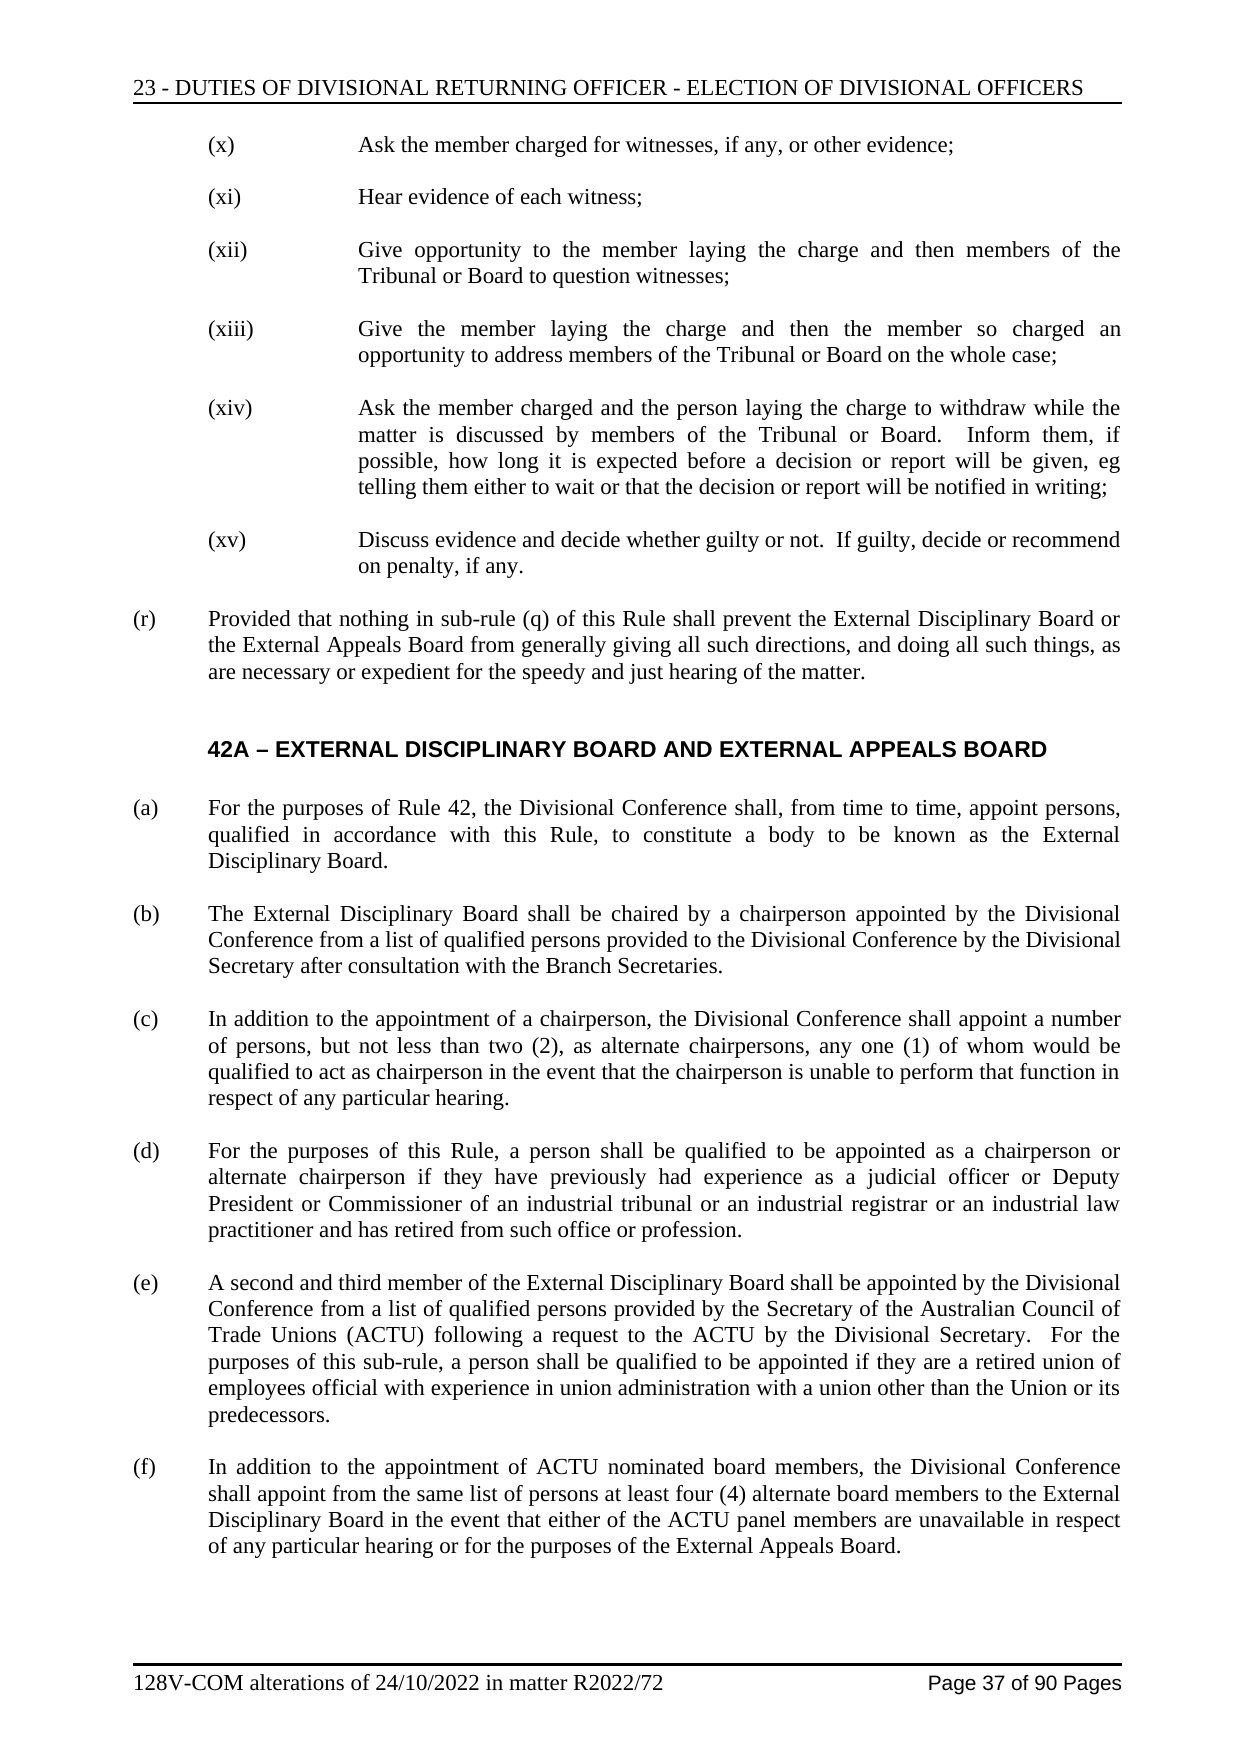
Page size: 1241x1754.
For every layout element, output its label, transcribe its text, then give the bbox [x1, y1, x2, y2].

text (a) For the purposes of Rule 42, the Divisional Conference shall, from time to time, appoint persons, qualified in accordance with this Rule, to constitute a body to be known as the External Disciplinary Board. [133, 794, 1122, 873]
text (xiii) Give the member laying the charge and then the member so charged an opportunity to address members of the Tribunal or Board on the whole case; [208, 315, 1122, 368]
text (xiv) Ask the member charged and the person laying the charge to withdraw while the matter is discussed by members of the Tribunal or Board. Inform them, if possible, how long it is expected before a decision or report will be given, eg telling them either to wait or that the decision or report will be notified in writing; [208, 394, 1122, 500]
text (xv) Discuss evidence and decide whether guilty or not. If guilty, decide or recommend on penalty, if any. [208, 526, 1122, 579]
text (d) For the purposes of this Rule, a person shall be qualified to be appointed as a chairperson or alternate chairperson if they have previously had experience as a judicial officer or Deputy President or Commissioner of an industrial tribunal or an industrial registrar or an industrial law practitioner and has retired from such office or profession. [133, 1137, 1122, 1242]
text (f) In addition to the appointment of ACTU nominated board members, the Divisional Conference shall appoint from the same list of persons at least four (4) alternate board members to the External Disciplinary Board in the event that either of the ACTU panel members are unavailable in respect of any particular hearing or for the purposes of the External Appeals Board. [133, 1453, 1122, 1559]
text (r) Provided that nothing in sub-rule (q) of this Rule shall prevent the External Disciplinary Board or the External Appeals Board from generally giving all such directions, and doing all such things, as are necessary or expedient for the speedy and just hearing of the matter. [133, 605, 1122, 684]
text (b) The External Disciplinary Board shall be chaired by a chairperson appointed by the Divisional Conference from a list of qualified persons provided to the Divisional Conference by the Divisional Secretary after consultation with the Branch Secretaries. [133, 900, 1122, 979]
text (e) A second and third member of the External Disciplinary Board shall be appointed by the Divisional Conference from a list of qualified persons provided by the Secretary of the Australian Council of Trade Unions (ACTU) following a request to the ACTU by the Divisional Secretary. For the purposes of this sub-rule, a person shall be qualified to be appointed if they are a retired union of employees official with experience in union administration with a union other than the or its predecessors. [133, 1269, 1122, 1427]
text (x) Ask the member charged for witnesses, if any, or other evidence; [208, 131, 1122, 157]
text (xi) Hear evidence of each witness; [208, 183, 1122, 210]
text (c) In addition to the appointment of a chairperson, the Divisional Conference shall appoint a number of persons, but not less than two (2), as alternate chairpersons, any one (1) of whom would be qualified to act as chairperson in the event that the chairperson is unable to perform that function in respect of any particular hearing. [133, 1005, 1122, 1111]
text (xii) Give opportunity to the member laying the charge and then members of the Tribunal or Board to question witnesses; [208, 236, 1122, 289]
subtitle 42A – EXTERNAL DISCIPLINARY BOARD AND EXTERNAL APPEALS BOARD [133, 736, 1122, 762]
